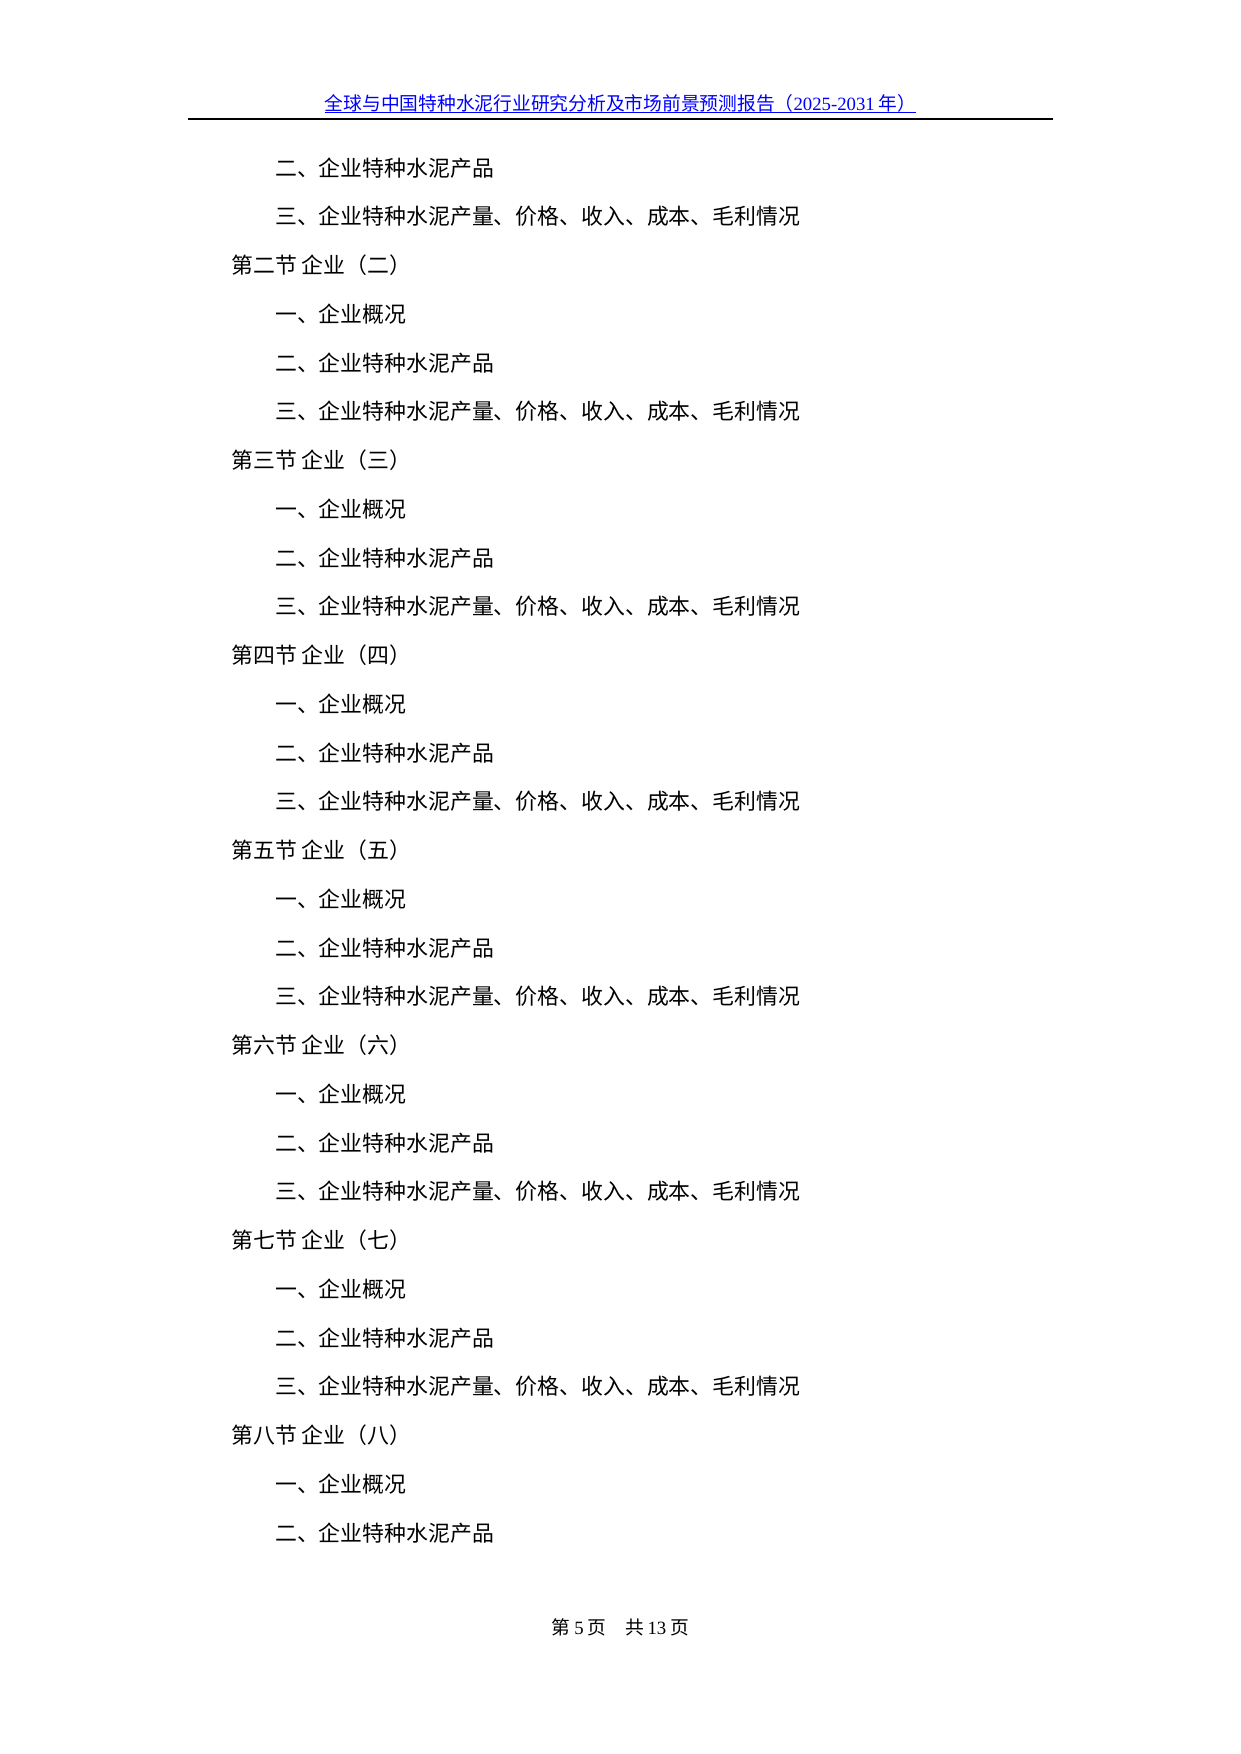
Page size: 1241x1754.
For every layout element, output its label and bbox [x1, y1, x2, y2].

text [187, 150, 1053, 1548]
